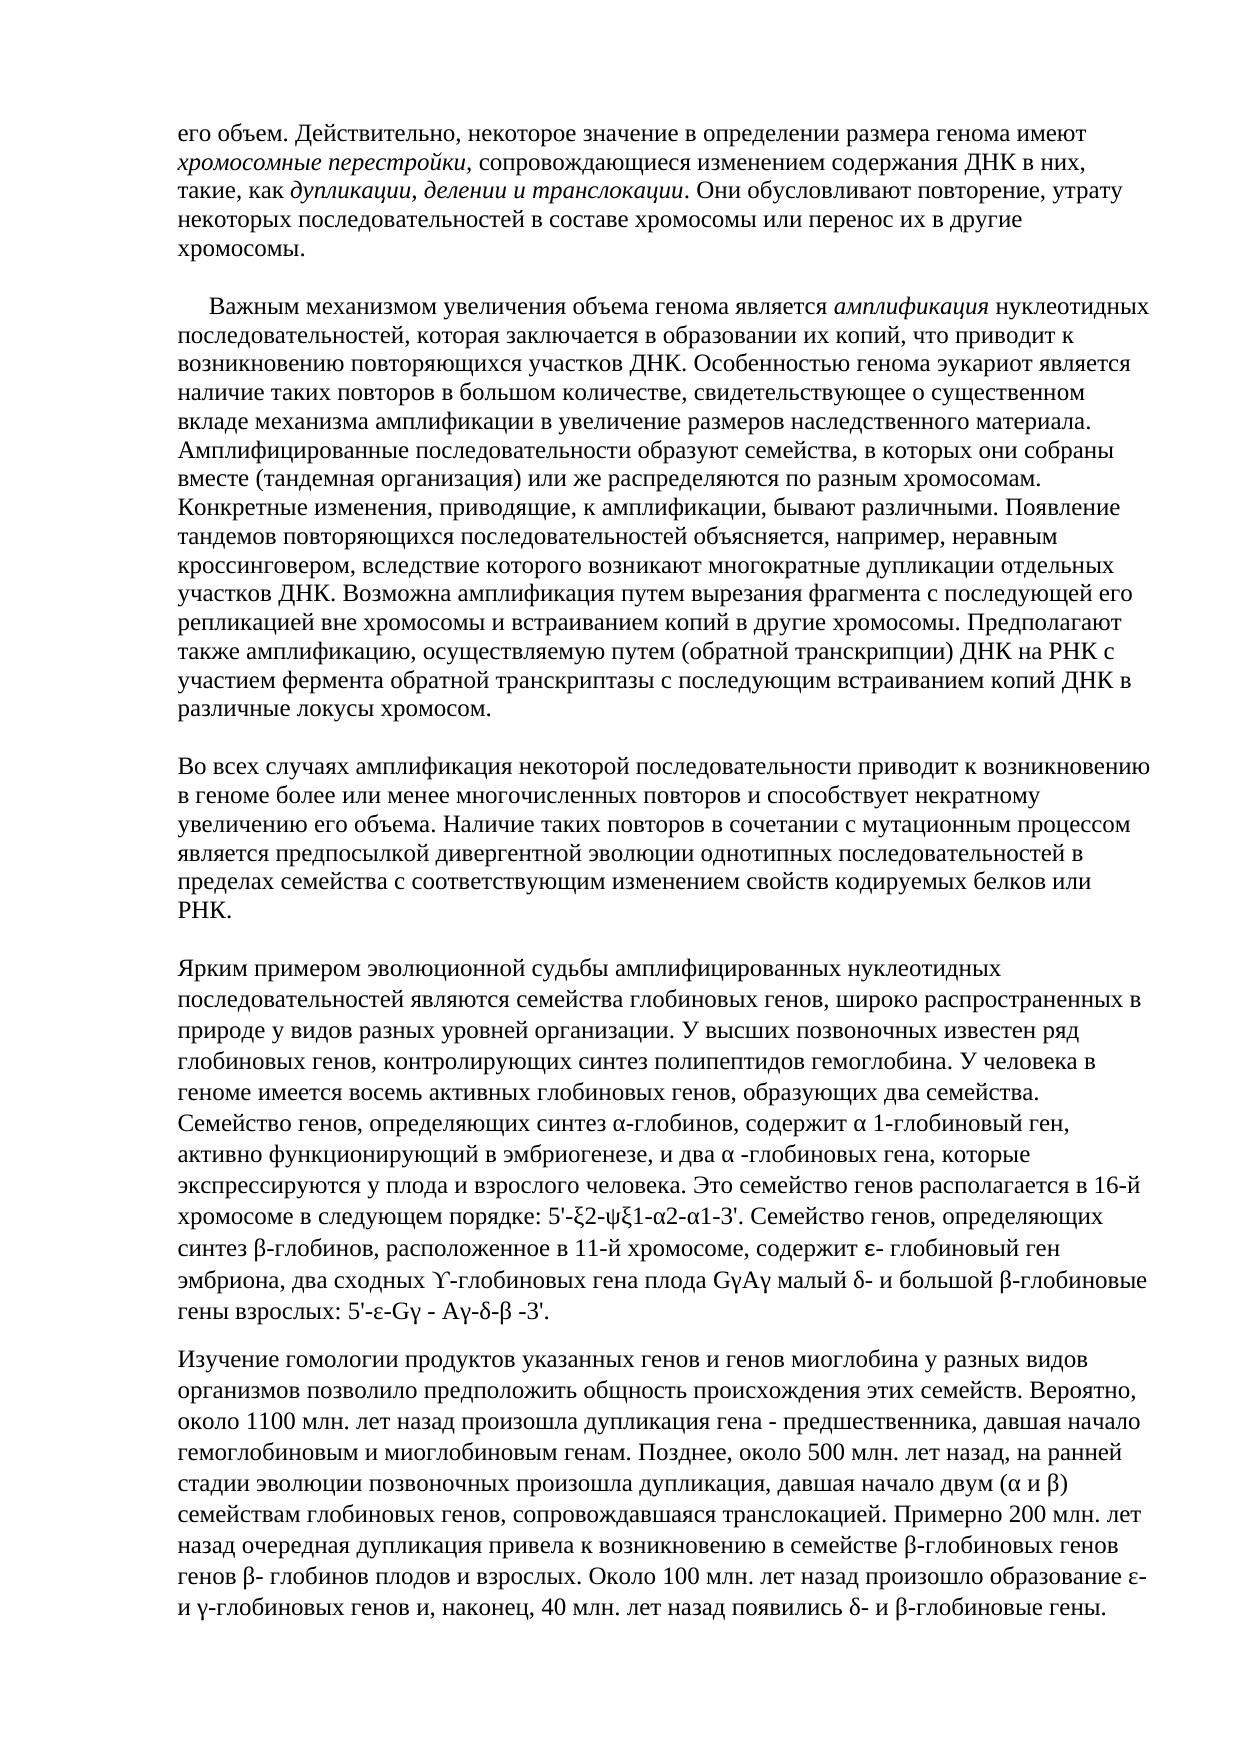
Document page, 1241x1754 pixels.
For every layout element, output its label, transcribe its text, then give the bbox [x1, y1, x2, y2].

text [177, 118, 1152, 262]
text Важным механизмом увеличения объема генома является амплификация нуклеотидных последовательностей, которая заключается в образовании их копий, что приводит к возникновению повторяющихся участков ДНК. Особенностью генома эукариот является наличие таких повторов в большом количестве, свидетельствующее о существенном вкладе механизма амплификации в увеличение размеров наследственного материала. Амплифицированные последовательности образуют семейства, в которых они собраны вместе (тандемная организация) или же распределяются по разным хромосомам. Конкретные изменения, приводящие, к амплификации, бывают различными. Появление тандемов повторяющихся последовательностей объясняется, например, неравным кроссинговером, вследствие которого возникают многократные дупликации отдельных участков ДНК. Возможна амплификация путем вырезания фрагмента с последующей его репликацией вне хромосомы и встраиванием копий в другие хромосомы. Предполагают также амплификацию, осуществляемую путем (обратной транскрипции) ДНК на РНК с участием фермента обратной транскриптазы с последующим встраиванием копий ДНК в различные локусы хромосом. [177, 291, 1152, 722]
text Во всех случаях амплификация некоторой последовательности приводит к возникновению в геноме более или менее многочисленных повторов и способствует некратному увеличению его объема. Наличие таких повторов в сочетании с мутационным процессом является предпосылкой дивергентной эволюции однотипных последовательностей в пределах семейства с соответствующим изменением свойств кодируемых белков или РНК. [177, 751, 1152, 924]
text Ярким примером эволюционной судьбы амплифицированных нуклеотидных последовательностей являются семейства глобиновых генов, широко распространенных в природе у видов разных уровней организации. У высших позвоночных известен ряд глобиновых генов, контролирующих синтез полипептидов гемоглобина. У человека в геноме имеется восемь активных глобиновых генов, образующих два семейства. Семейство генов, определяющих синтез α-глобинов, содержит α 1-глобиновый ген, активно функционирующий в эмбриогенезе, и два α -глобиновых гена, которые экспрессируются у плода и взрослого человека. Это семейство генов располагается в 16-й хромосоме в следующем порядке: 5'-ξ2-ψξ1-α2-α1-3'. Семейство генов, определяющих синтез β-глобинов, расположенное в 11-й хромосоме, содержит ε- глобиновый ген эмбриона, два сходных ϒ-глобиновых гена плода GγAγ малый δ- и большой β-глобиновые гены взрослых: 5'-ε-Gγ - Aγ-δ-β -3'. [177, 953, 1152, 1325]
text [177, 1344, 1152, 1621]
